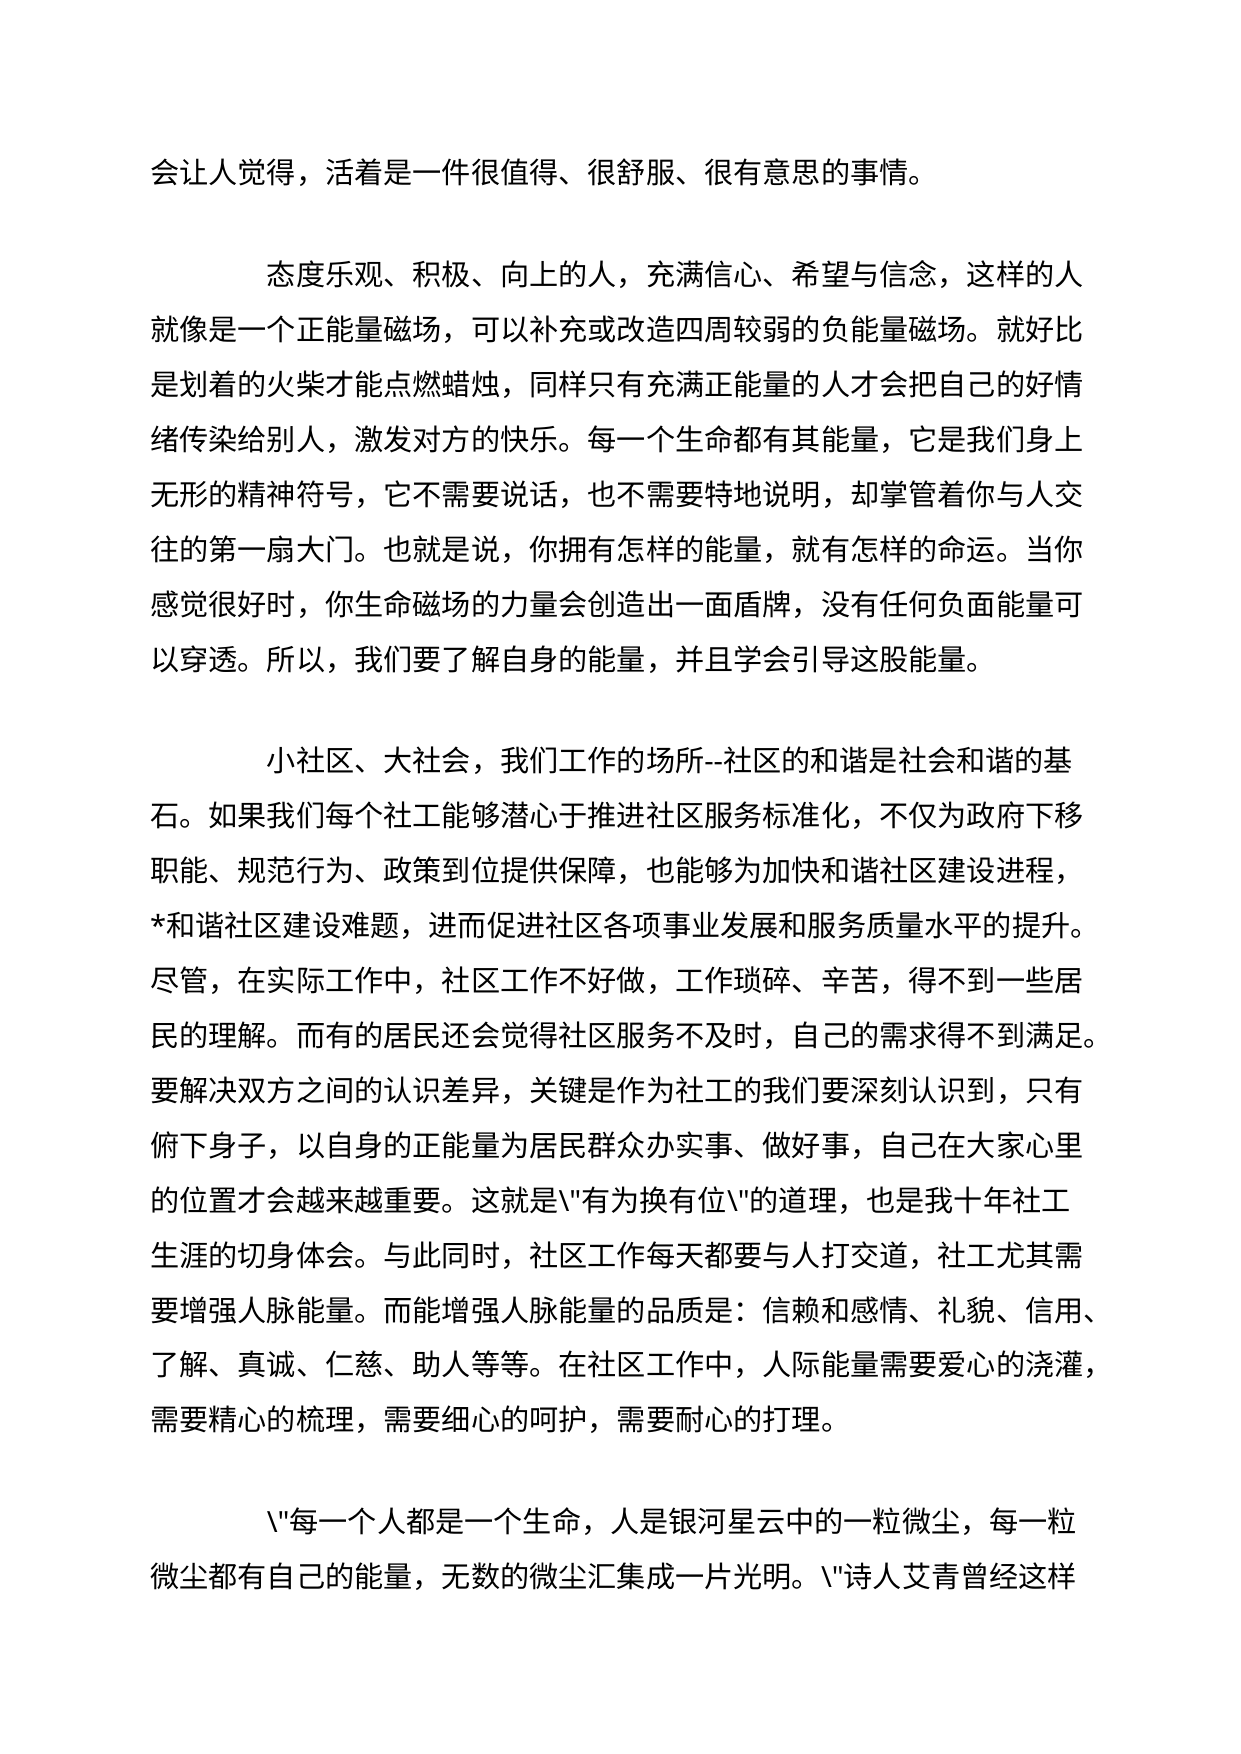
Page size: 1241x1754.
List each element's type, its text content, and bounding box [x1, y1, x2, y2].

text 态度乐观、积极、向上的人，充满信心、希望与信念，这样的人就像是一个正能量磁场，可以补充或改造四周较弱的负能量磁场。就好比是划着的火柴才能点燃蜡烛，同样只有充满正能量的人才会把自己的好情绪传染给别人，激发对方的快乐。每一个生命都有其能量，它是我们身上无形的精神符号，它不需要说话，也不需要特地说明，却掌管着你与人交往的第一扇大门。也就是说，你拥有怎样的能量，就有怎样的命运。当你感觉很好时，你生命磁场的力量会创造出一面盾牌，没有任何负面能量可以穿透。所以，我们要了解自身的能量，并且学会引导这股能量。 [150, 252, 1090, 678]
text 小社区、大社会，我们工作的场所--社区的和谐是社会和谐的基石。如果我们每个社工能够潜心于推进社区服务标准化，不仅为政府下移职能、规范行为、政策到位提供保障，也能够为加快和谐社区建设进程，*和谐社区建设难题，进而促进社区各项事业发展和服务质量水平的提升。尽管，在实际工作中，社区工作不好做，工作琐碎、辛苦，得不到一些居民的理解。而有的居民还会觉得社区服务不及时，自己的需求得不到满足。要解决双方之间的认识差异，关键是作为社工的我们要深刻认识到，只有俯下身子，以自身的正能量为居民群众办实事、做好事，自己在大家心里的位置才会越来越重要。这就是\"有为换有位\"的道理，也是我十年社工生涯的切身体会。与此同时，社区工作每天都要与人打交道，社工尤其需要增强人脉能量。而能增强人脉能量的品质是：信赖和感情、礼貌、信用、了解、真诚、仁慈、助人等等。在社区工作中，人际能量需要爱心的浇灌，需要精心的梳理，需要细心的呵护，需要耐心的打理。 [150, 738, 1090, 1439]
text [150, 150, 1090, 192]
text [150, 1499, 1090, 1596]
